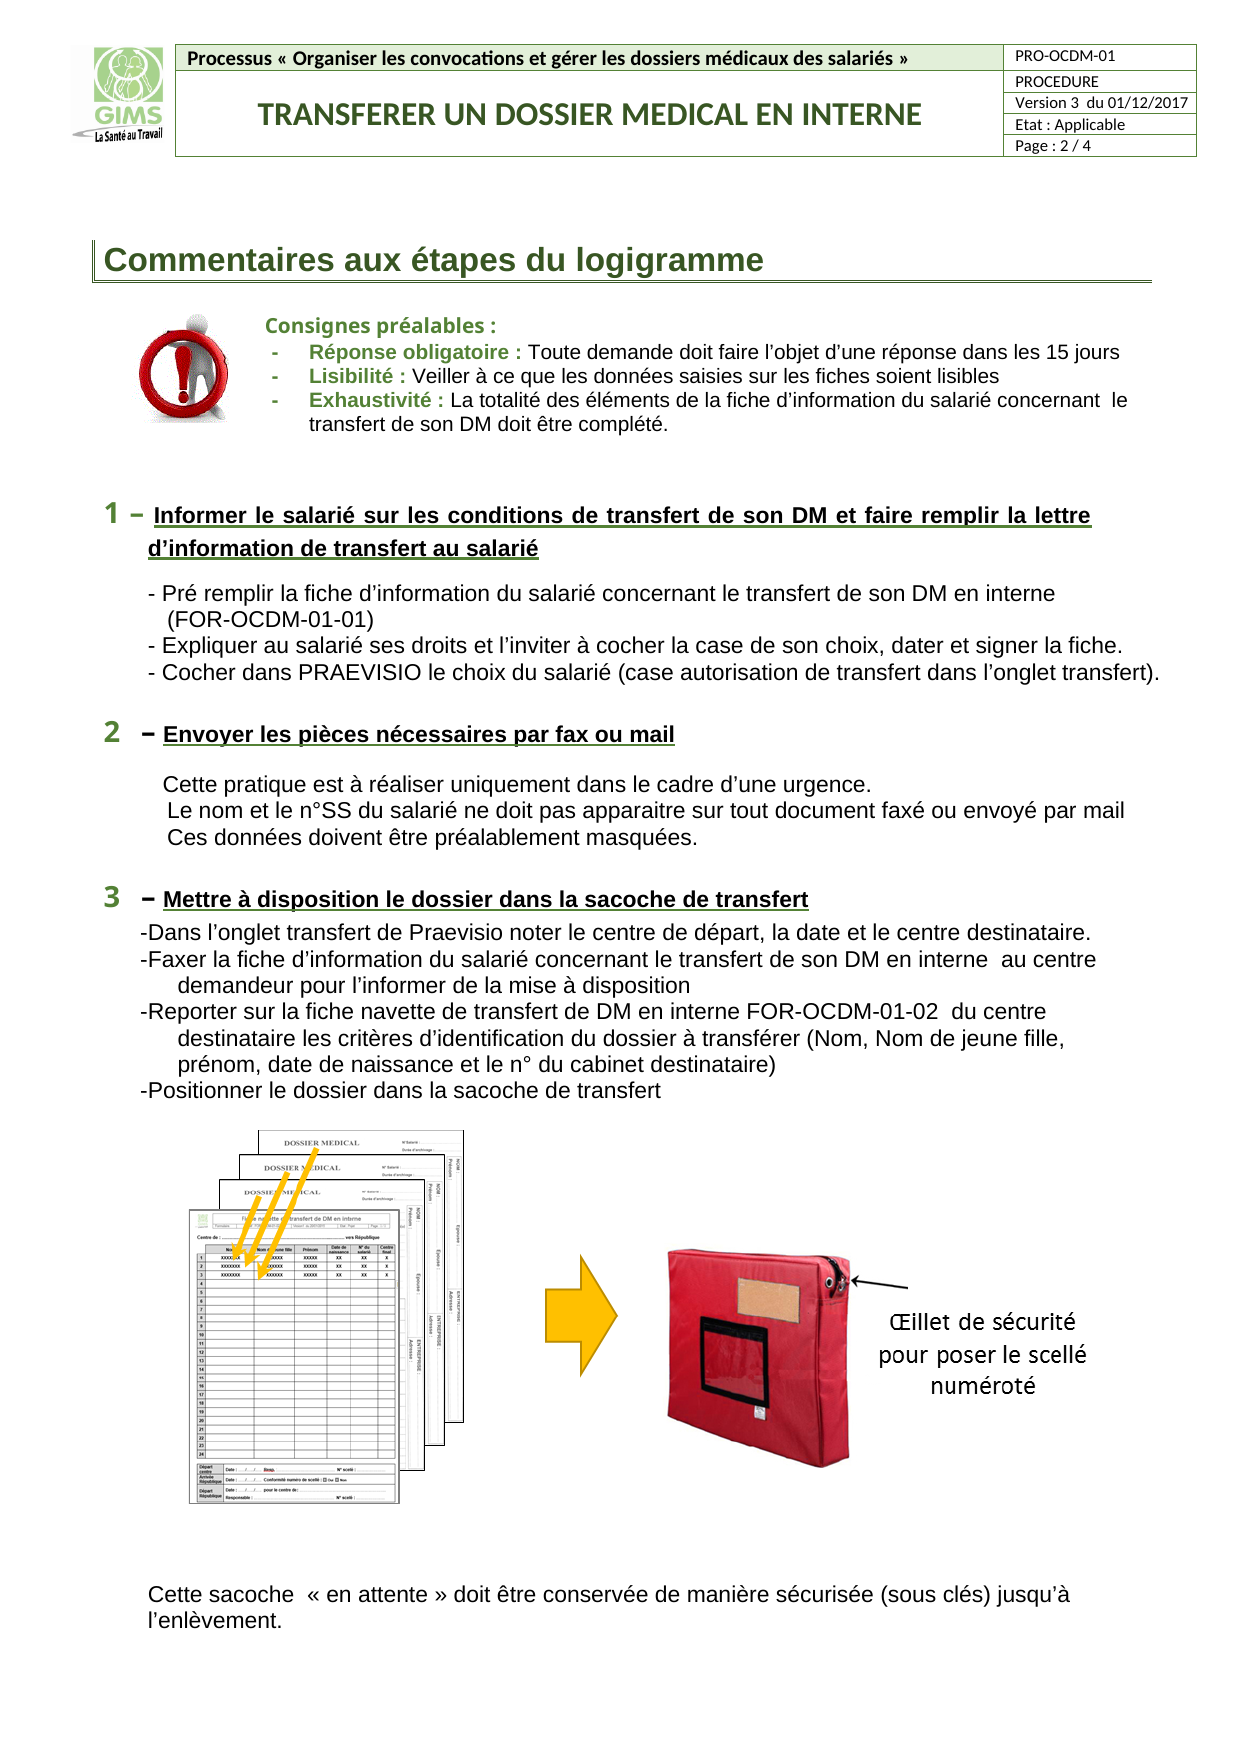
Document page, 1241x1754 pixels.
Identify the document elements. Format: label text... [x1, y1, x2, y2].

text Ces données doivent être préalablement masquées. [148, 824, 1196, 850]
text Cette pratique est à réaliser uniquement dans le cadre d’une urgence. [162, 771, 1196, 797]
list Dans l’onglet transfert de Praevisio noter le centre de départ, la date et le centre destinataire. [140, 919, 1152, 946]
list Positionner le dossier dans la sacoche de transfert [140, 1077, 1152, 1104]
text - Expliquer au salarié ses droits et l’inviter à cocher la case de son choix, dater et signer la fiche. [148, 632, 1196, 659]
text (FOR-OCDM-01-01) [148, 606, 1196, 632]
text 1 – Informer le salarié sur les conditions de transfert de son DM et faire remplir la lettre d’information de transfert au salarié [103, 493, 1093, 561]
table_header [118, 312, 250, 464]
list – Envoyer les pièces nécessaires par fax ou mail [103, 711, 1093, 751]
list Faxer la fiche d’information du salarié concernant le transfert de son DM en interne au centre demandeur pour l’informer de la mise à disposition [140, 946, 1152, 998]
text Cette sacoche « en attente » doit être conservée de manière sécurisée (sous clés) jusqu’à l’enlèvement. [148, 1581, 1152, 1634]
text - Pré remplir la fiche d’information du salarié concernant le transfert de son DM en interne [148, 580, 1196, 606]
picture [70, 45, 165, 143]
picture [188, 1130, 1111, 1504]
list – Mettre à disposition le dossier dans la sacoche de transfert [103, 876, 1093, 916]
list Reporter sur la fiche navette de transfert de DM en interne FOR-OCDM-01-02 du centre destinataire les critères d’identification du dossier à transférer (Nom, Nom de jeune fille, prénom, date de naissance et le n° du cabinet destinataire) [140, 998, 1152, 1077]
table_header Consignes préalables : Réponse obligatoire : Toute demande doit faire l’objet d’une réponse dans les 15 jours Lisibilité : Veiller à ce que les données saisies sur les fiches soient lisibles Exhaustivité : La totalité des éléments de la fiche d’information du salarié concernant le transfert de son DM doit être complété. [250, 312, 1181, 464]
text - Cocher dans PRAEVISIO le choix du salarié (case autorisation de transfert dans l’onglet transfert). [148, 659, 1196, 685]
text Commentaires aux étapes du logigramme [92, 239, 1152, 282]
text Le nom et le n°SS du salarié ne doit pas apparaitre sur tout document faxé ou envoyé par mail [148, 797, 1196, 824]
picture [128, 311, 235, 423]
